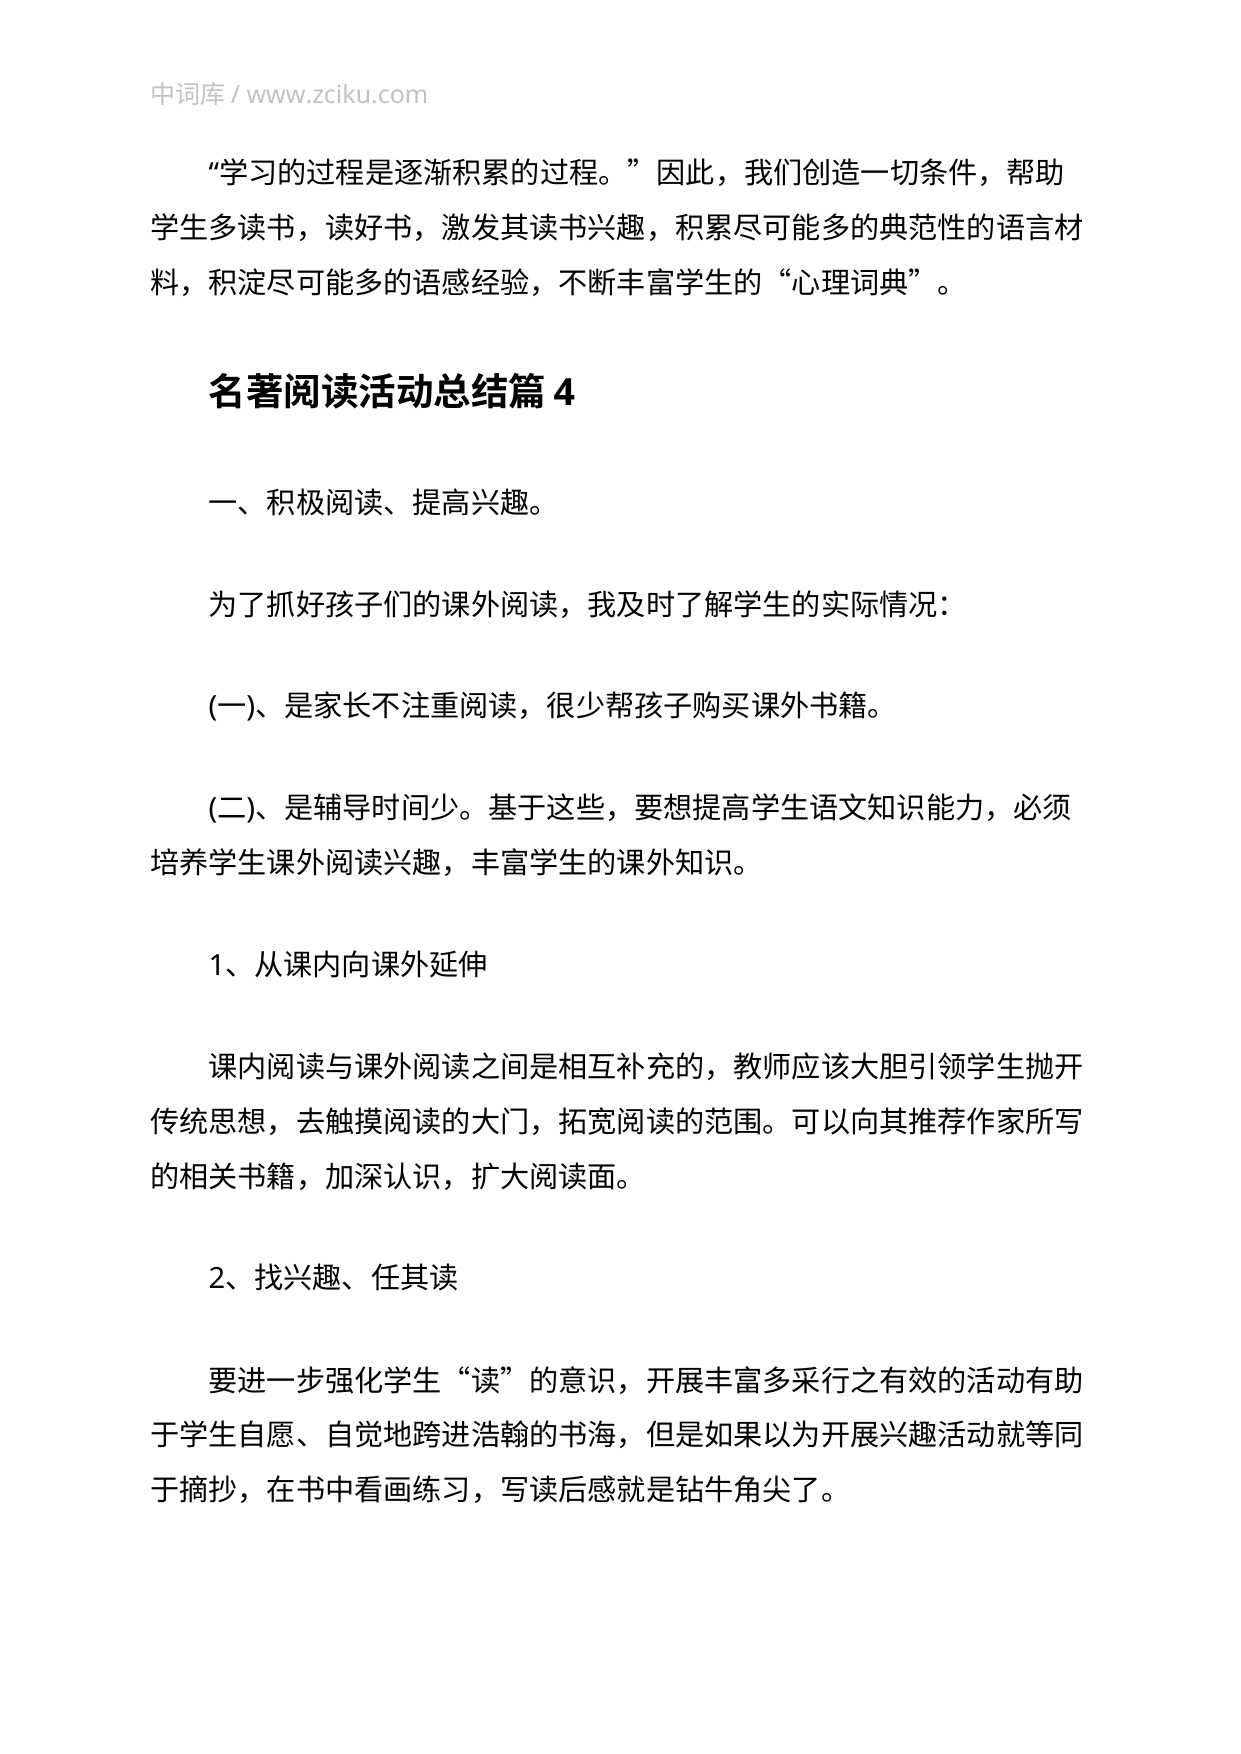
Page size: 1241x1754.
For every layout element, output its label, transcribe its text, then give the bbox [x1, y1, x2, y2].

text 1、从课内向课外延伸 [150, 942, 1090, 984]
text 要进一步强化学生“读”的意识，开展丰富多采行之有效的活动有助于学生自愿、自觉地跨进浩翰的书海，但是如果以为开展兴趣活动就等同于摘抄，在书中看画练习，写读后感就是钻牛角尖了。 [150, 1357, 1090, 1509]
text “学习的过程是逐渐积累的过程。”因此，我们创造一切条件，帮助学生多读书，读好书，激发其读书兴趣，积累尽可能多的典范性的语言材料，积淀尽可能多的语感经验，不断丰富学生的“心理词典”。 [150, 150, 1090, 302]
text 为了抓好孩子们的课外阅读，我及时了解学生的实际情况： [150, 581, 1090, 623]
text 名著阅读活动总结篇4 [150, 362, 1090, 416]
text 2、找兴趣、任其读 [150, 1255, 1090, 1297]
text (二)、是辅导时间少。基于这些，要想提高学生语文知识能力，必须培养学生课外阅读兴趣，丰富学生的课外知识。 [150, 785, 1090, 882]
text 一、积极阅读、提高兴趣。 [150, 479, 1090, 522]
text (一)、是家长不注重阅读，很少帮孩子购买课外书籍。 [150, 683, 1090, 725]
text 课内阅读与课外阅读之间是相互补充的，教师应该大胆引领学生抛开传统思想，去触摸阅读的大门，拓宽阅读的范围。可以向其推荐作家所写的相关书籍，加深认识，扩大阅读面。 [150, 1043, 1090, 1196]
